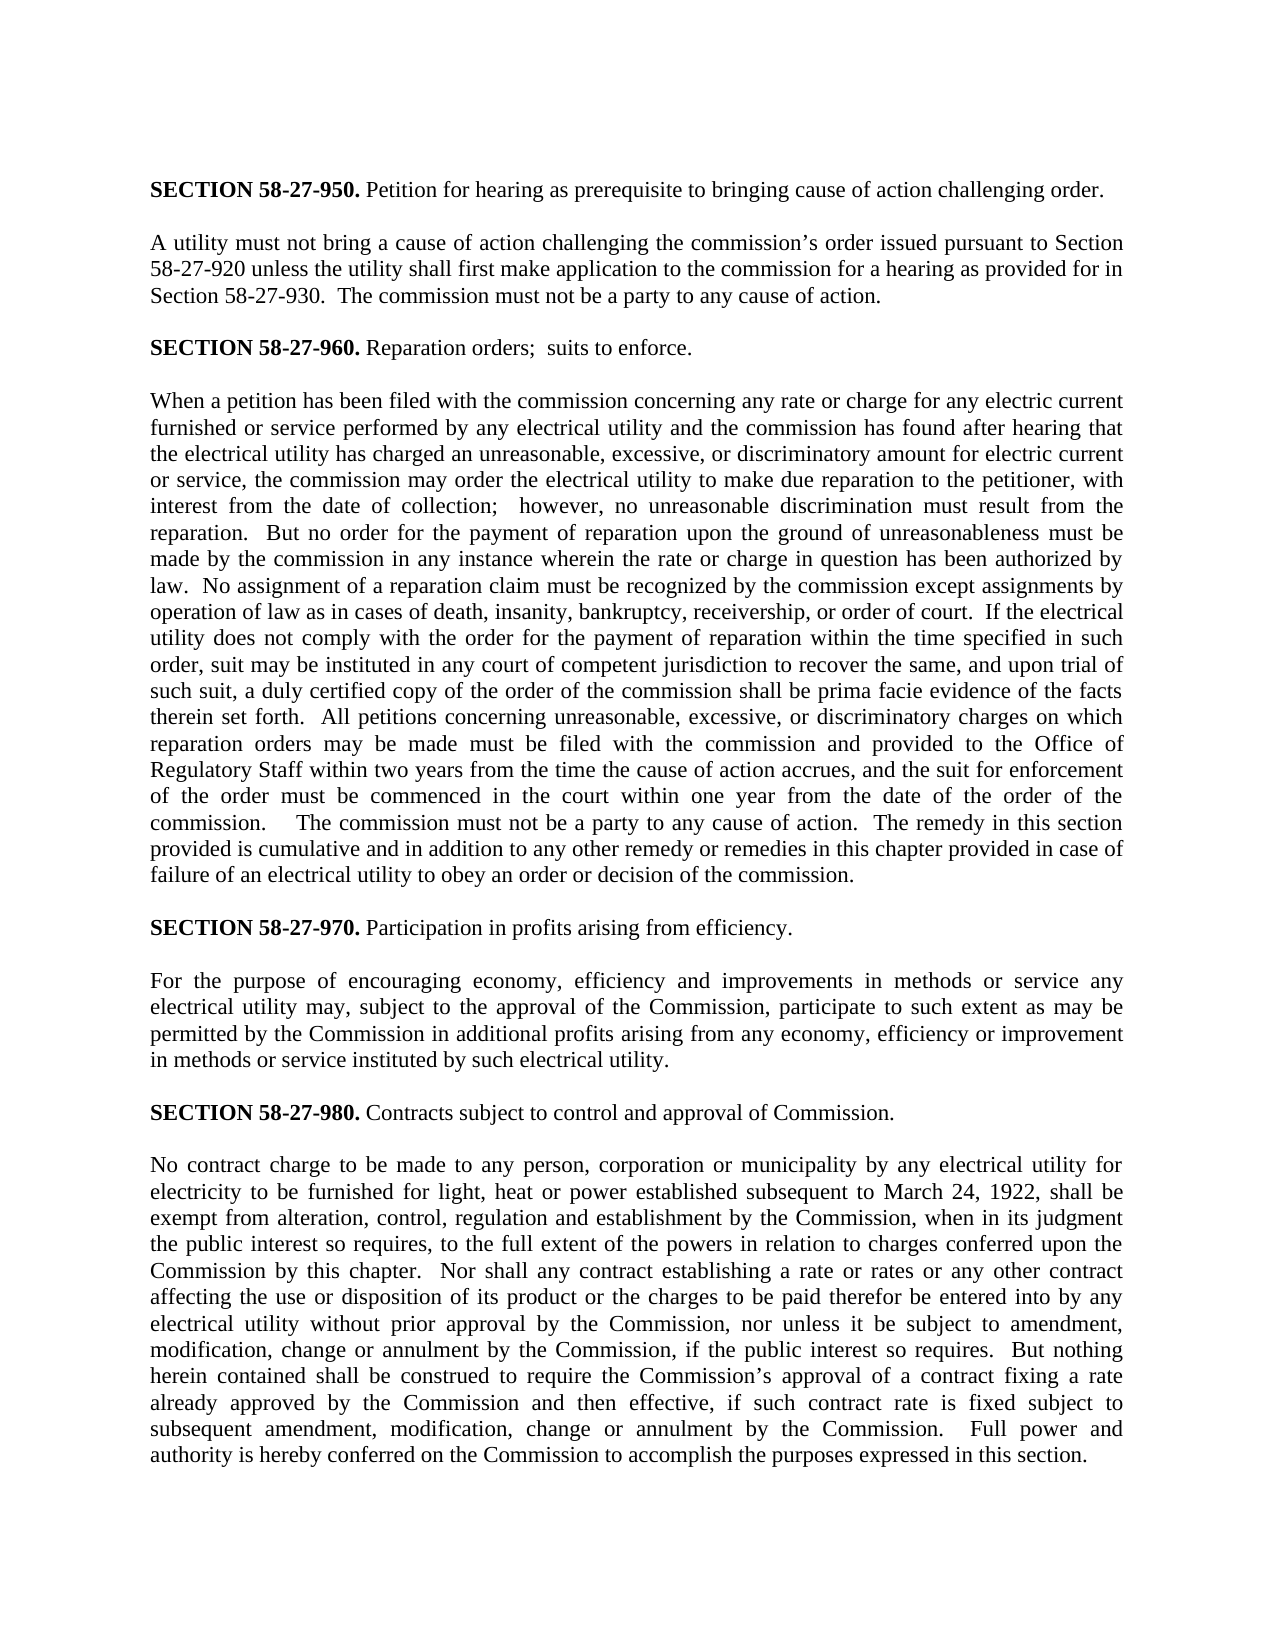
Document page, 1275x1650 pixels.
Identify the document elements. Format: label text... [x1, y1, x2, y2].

text For the purpose of encouraging economy, efficiency and improvements in methods or service any electrical utility may, subject to the approval of the Commission, participate to such extent as may be permitted by the Commission in additional profits arising from any economy, efficiency or improvement in methods or service instituted by such electrical utility. [150, 967, 1125, 1072]
text SECTION 58-27-970. Participation in profits arising from efficiency. [150, 914, 1125, 941]
text A utility must not bring a cause of action challenging the commission’s order issued pursuant to Section 58-27-920 unless the utility shall first make application to the commission for a hearing as provided for in Section 58-27-930. The commission must not be a party to any cause of action. [150, 229, 1125, 308]
text SECTION 58-27-950. Petition for hearing as prerequisite to bringing cause of action challenging order. [150, 176, 1125, 203]
text SECTION 58-27-980. Contracts subject to control and approval of Commission. [150, 1099, 1125, 1125]
text SECTION 58-27-960. Reparation orders; suits to enforce. [150, 334, 1125, 361]
text When a petition has been filed with the commission concerning any rate or charge for any electric current furnished or service performed by any electrical utility and the commission has found after hearing that the electrical utility has charged an unreasonable, excessive, or discriminatory amount for electric current or service, the commission may order the electrical utility to make due reparation to the petitioner, with interest from the date of collection; however, no unreasonable discrimination must result from the reparation. But no order for the payment of reparation upon the ground of unreasonableness must be made by the commission in any instance wherein the rate or charge in question has been authorized by law. No assignment of a reparation claim must be recognized by the commission except assignments by operation of law as in cases of death, insanity, bankruptcy, receivership, or order of court. If the electrical utility does not comply with the order for the payment of reparation within the time specified in such order, suit may be instituted in any court of competent jurisdiction to recover the same, and upon trial of such suit, a duly certified copy of the order of the commission shall be prima facie evidence of the facts therein set forth. All petitions concerning unreasonable, excessive, or discriminatory charges on which reparation orders may be made must be filed with the commission and provided to the Office of Regulatory Staff within two years from the time the cause of action accrues, and the suit for enforcement of the order must be commenced in the court within one year from the date of the order of the commission. The commission must not be a party to any cause of action. The remedy in this section provided is cumulative and in addition to any other remedy or remedies in this chapter provided in case of failure of an electrical utility to obey an order or decision of the commission. [150, 387, 1125, 888]
text No contract charge to be made to any person, corporation or municipality by any electrical utility for electricity to be furnished for light, heat or power established subsequent to March 24, 1922, shall be exempt from alteration, control, regulation and establishment by the Commission, when in its judgment the public interest so requires, to the full extent of the powers in relation to charges conferred upon the Commission by this chapter. Nor shall any contract establishing a rate or rates or any other contract affecting the use or disposition of its product or the charges to be paid therefor be entered into by any electrical utility without prior approval by the Commission, nor unless it be subject to amendment, modification, change or annulment by the Commission, if the public interest so requires. But nothing herein contained shall be construed to require the Commission’s approval of a contract fixing a rate already approved by the Commission and then effective, if such contract rate is fixed subject to subsequent amendment, modification, change or annulment by the Commission. Full power and authority is hereby conferred on the Commission to accomplish the purposes expressed in this section. [150, 1151, 1125, 1468]
